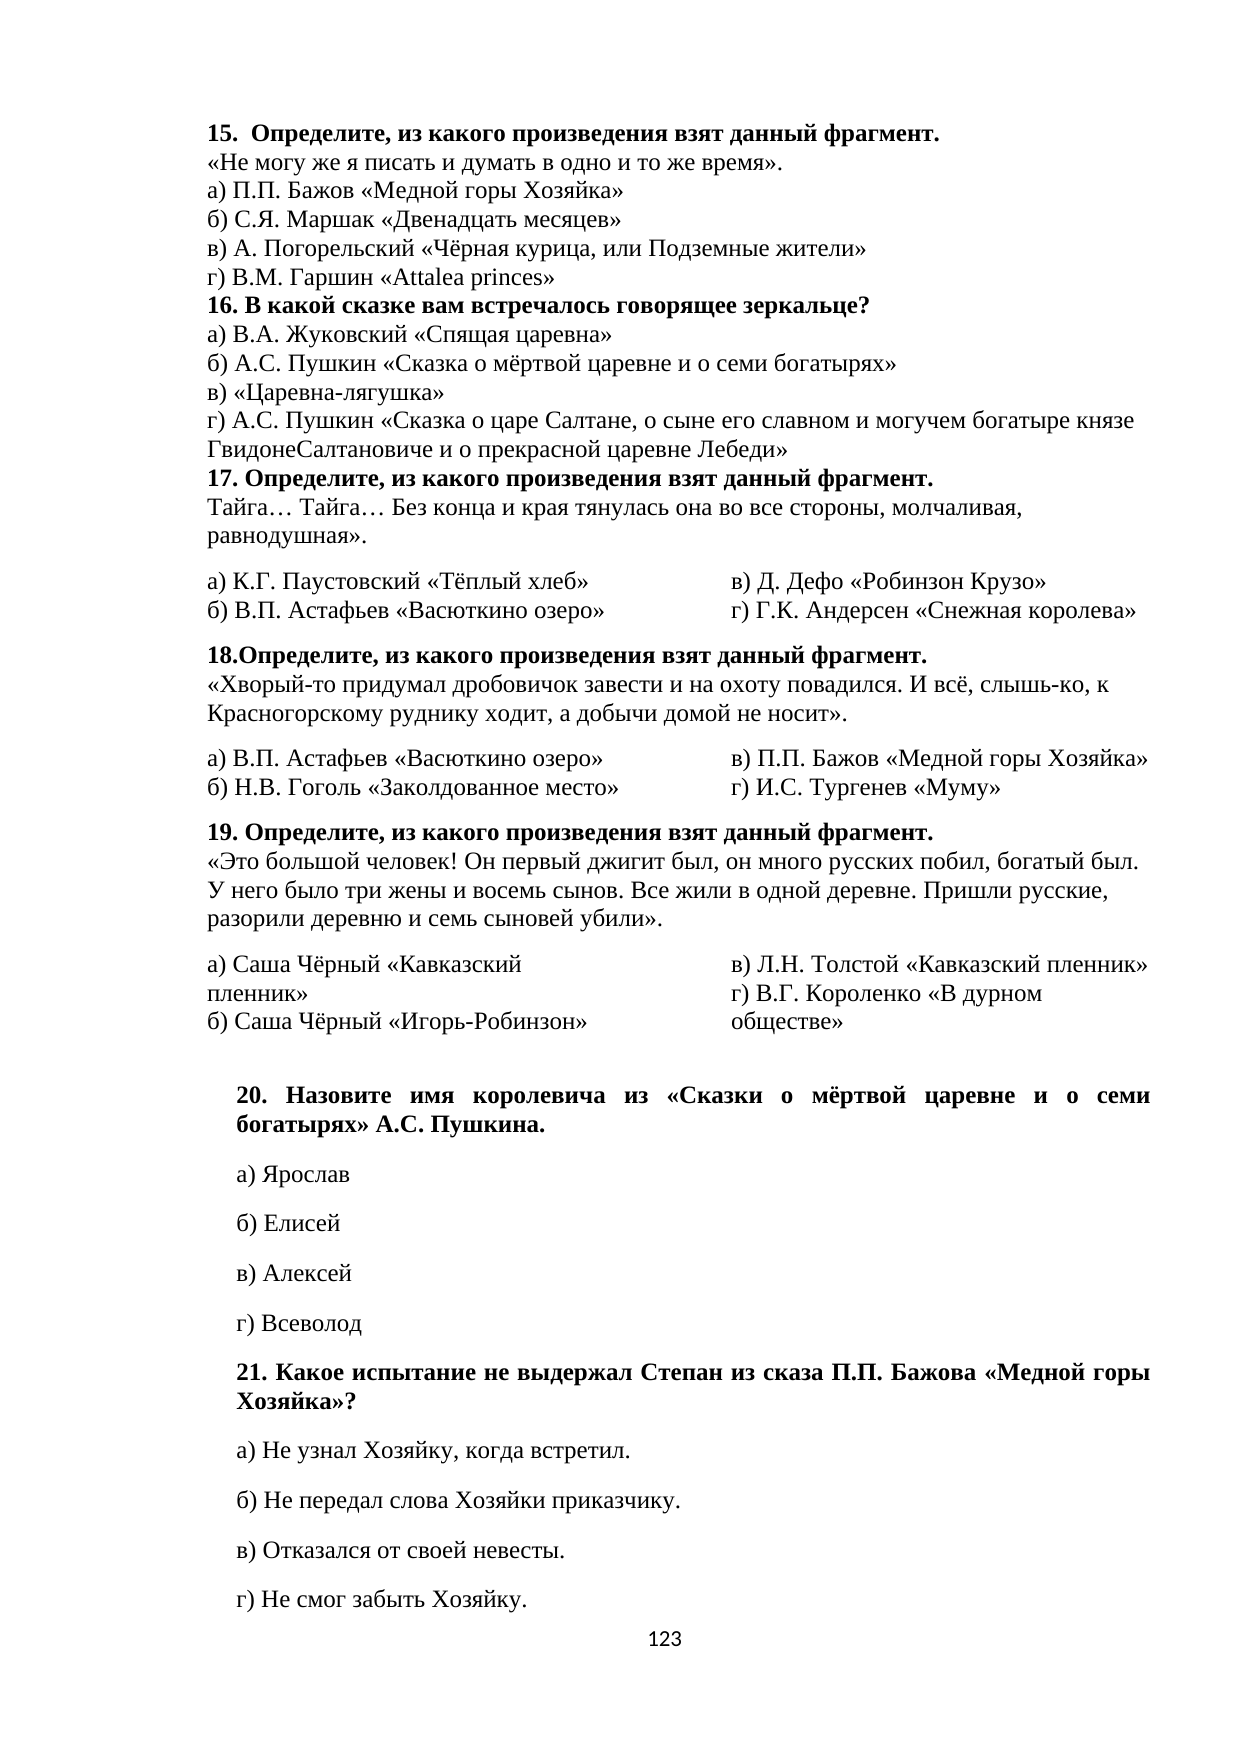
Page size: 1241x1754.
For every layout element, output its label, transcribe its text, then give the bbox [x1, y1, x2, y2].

text «Это большой человек! Он первый джигит был, он много русских побил, богатый был. У него было три жены и восемь сынов. Все жили в одной деревне. Пришли русские, разорили деревню и семь сыновей убили». [207, 846, 1152, 932]
text б) Елисей [236, 1208, 1152, 1237]
text в) Алексей [236, 1258, 1152, 1287]
text в) Д. Дефо «Робинзон Крузо» [731, 566, 1152, 595]
text в) П.П. Бажов «Медной горы Хозяйка» [731, 743, 1152, 772]
text 20. Назовите имя королевича из «Сказки о мёртвой царевне и о семи богатырях» А.С. Пушкина. [236, 1081, 1152, 1138]
text а) П.П. Бажов «Медной горы Хозяйка» [207, 176, 1152, 204]
text г) Всеволод [236, 1308, 1152, 1336]
text «Не могу же я писать и думать в одно и то же время». [207, 147, 1152, 176]
text б) Саша Чёрный «Игорь-Робинзон» [207, 1006, 627, 1035]
text 21. Какое испытание не выдержал Степан из сказа П.П. Бажова «Медной горы Хозяйка»? [236, 1357, 1152, 1415]
text а) В.П. Астафьев «Васюткино озеро» [207, 743, 627, 772]
text г) И.С. Тургенев «Муму» [731, 772, 1152, 801]
text б) Н.В. Гоголь «Заколдованное место» [207, 772, 627, 801]
text в) «Царевна-лягушка» [207, 377, 1152, 406]
text «Хворый-то придумал дробовичок завести и на охоту повадился. И всё, слышь-ко, к Красногорскому руднику ходит, а добычи домой не носит». [207, 669, 1152, 726]
text 19. Определите, из какого произведения взят данный фрагмент. [207, 817, 1152, 846]
text б) С.Я. Маршак «Двенадцать месяцев» [207, 204, 1152, 233]
text 17. Определите, из какого произведения взят данный фрагмент. [207, 463, 1152, 492]
text а) Ярослав [236, 1159, 1152, 1188]
text г) В.М. Гаршин «Attalea princes» [207, 262, 1152, 291]
text в) Отказался от своей невесты. [236, 1535, 1152, 1563]
text в) Л.Н. Толстой «Кавказский пленник» [731, 949, 1152, 978]
text 15. Определите, из какого произведения взят данный фрагмент. [207, 118, 1152, 147]
text в) А. Погорельский «Чёрная курица, или Подземные жители» [207, 233, 1152, 262]
text а) Не узнал Хозяйку, когда встретил. [236, 1436, 1152, 1464]
text Тайга… Тайга… Без конца и края тянулась она во все стороны, молчаливая, равнодушная». [207, 492, 1152, 549]
text а) Саша Чёрный «Кавказский пленник» [207, 949, 627, 1006]
text 16. В какой сказке вам встречалось говорящее зеркальце? [207, 291, 1152, 319]
text г) В.Г. Короленко «В дурном обществе» [731, 978, 1152, 1035]
text б) В.П. Астафьев «Васюткино озеро» [207, 595, 627, 623]
text г) Г.К. Андерсен «Снежная королева» [731, 595, 1152, 623]
text а) К.Г. Паустовский «Тёплый хлеб» [207, 566, 627, 595]
text а) В.А. Жуковский «Спящая царевна» [207, 319, 1152, 348]
text б) Не передал слова Хозяйки приказчику. [236, 1485, 1152, 1514]
text г) А.С. Пушкин «Сказка о царе Салтане, о сыне его славном и могучем богатыре князе ГвидонеСалтановиче и о прекрасной царевне Лебеди» [207, 406, 1152, 463]
text б) А.С. Пушкин «Сказка о мёртвой царевне и о семи богатырях» [207, 348, 1152, 377]
text 18.Определите, из какого произведения взят данный фрагмент. [207, 640, 1152, 669]
text г) Не смог забыть Хозяйку. [236, 1584, 1152, 1613]
